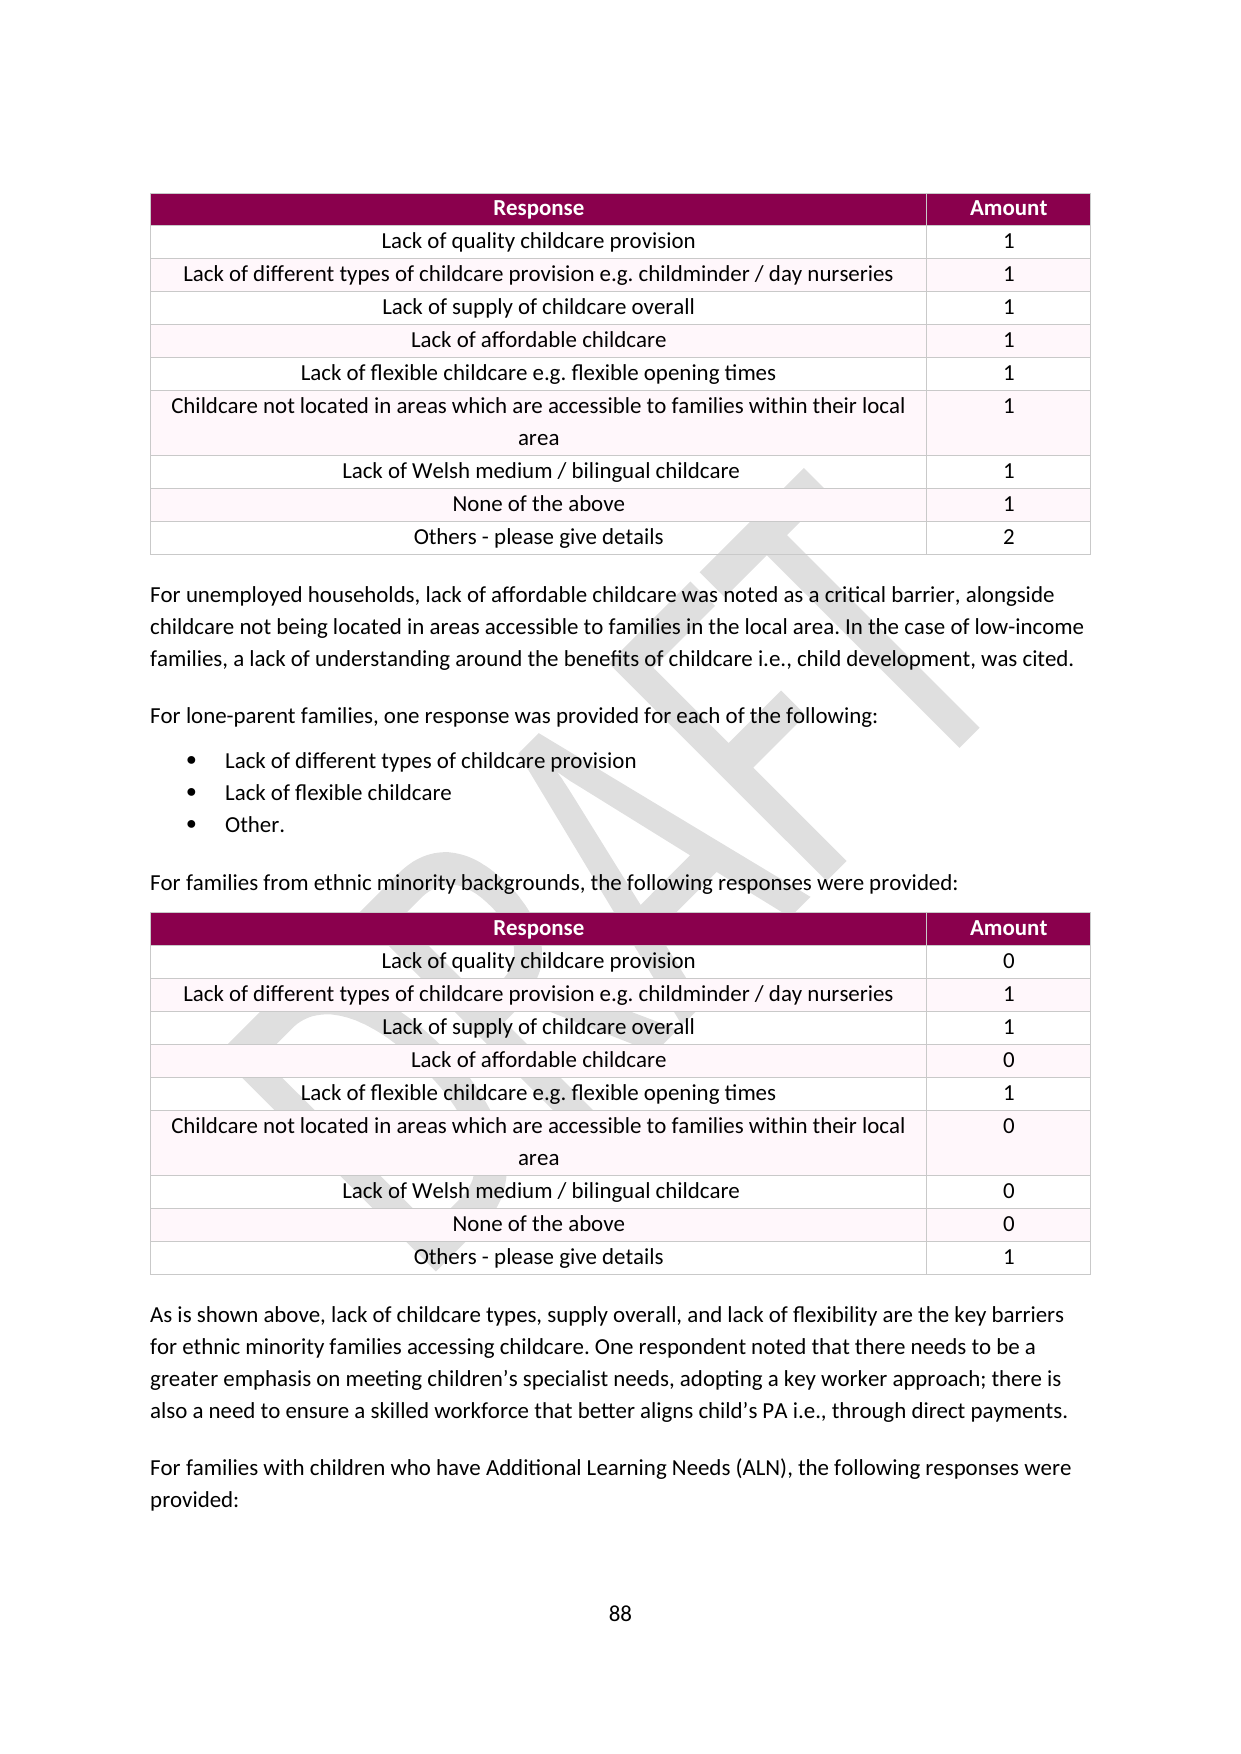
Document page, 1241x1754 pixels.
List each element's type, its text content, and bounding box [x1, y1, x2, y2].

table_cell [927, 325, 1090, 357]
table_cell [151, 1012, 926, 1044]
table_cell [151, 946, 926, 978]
text For families with children who have Additional Learning Needs (ALN), the following responses were provided: [150, 1453, 1090, 1514]
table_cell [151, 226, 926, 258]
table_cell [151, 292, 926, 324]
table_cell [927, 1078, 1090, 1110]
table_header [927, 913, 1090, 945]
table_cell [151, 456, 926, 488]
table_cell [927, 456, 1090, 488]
text For families from ethnic minority backgrounds, the following responses were provided: [150, 868, 1090, 896]
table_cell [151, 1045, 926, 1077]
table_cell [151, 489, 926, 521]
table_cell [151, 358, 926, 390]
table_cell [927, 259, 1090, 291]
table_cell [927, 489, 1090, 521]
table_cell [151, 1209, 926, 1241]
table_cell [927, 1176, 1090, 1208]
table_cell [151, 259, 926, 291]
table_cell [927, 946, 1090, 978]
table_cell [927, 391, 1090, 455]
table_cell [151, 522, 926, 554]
list Other. [187, 810, 1090, 838]
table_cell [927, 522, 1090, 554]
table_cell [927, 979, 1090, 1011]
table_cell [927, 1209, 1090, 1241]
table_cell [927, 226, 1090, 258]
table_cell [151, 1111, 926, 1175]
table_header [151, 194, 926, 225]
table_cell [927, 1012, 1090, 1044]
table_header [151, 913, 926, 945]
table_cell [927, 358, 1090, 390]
list Lack of different types of childcare provision [187, 746, 1090, 774]
text As is shown above, lack of childcare types, supply overall, and lack of flexibility are the key barriers for ethnic minority families accessing childcare. One respondent noted that there needs to be a greater emphasis on meeting children’s specialist needs, adopting a key worker approach; there is also a need to ensure a skilled workforce that better aligns child’s PA i.e., through direct payments. [150, 1300, 1090, 1424]
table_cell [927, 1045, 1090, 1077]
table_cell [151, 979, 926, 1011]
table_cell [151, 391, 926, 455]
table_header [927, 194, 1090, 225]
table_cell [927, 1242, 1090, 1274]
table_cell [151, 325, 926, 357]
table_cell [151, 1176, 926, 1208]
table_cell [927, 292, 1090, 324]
text For lone-parent families, one response was provided for each of the following: [150, 701, 1090, 729]
list Lack of flexible childcare [187, 778, 1090, 806]
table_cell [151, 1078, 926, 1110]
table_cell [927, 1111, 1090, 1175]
text For unemployed households, lack of affordable childcare was noted as a critical barrier, alongside childcare not being located in areas accessible to families in the local area. In the case of low-income families, a lack of understanding around the benefits of childcare i.e., child development, was cited. [150, 580, 1090, 672]
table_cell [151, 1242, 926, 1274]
